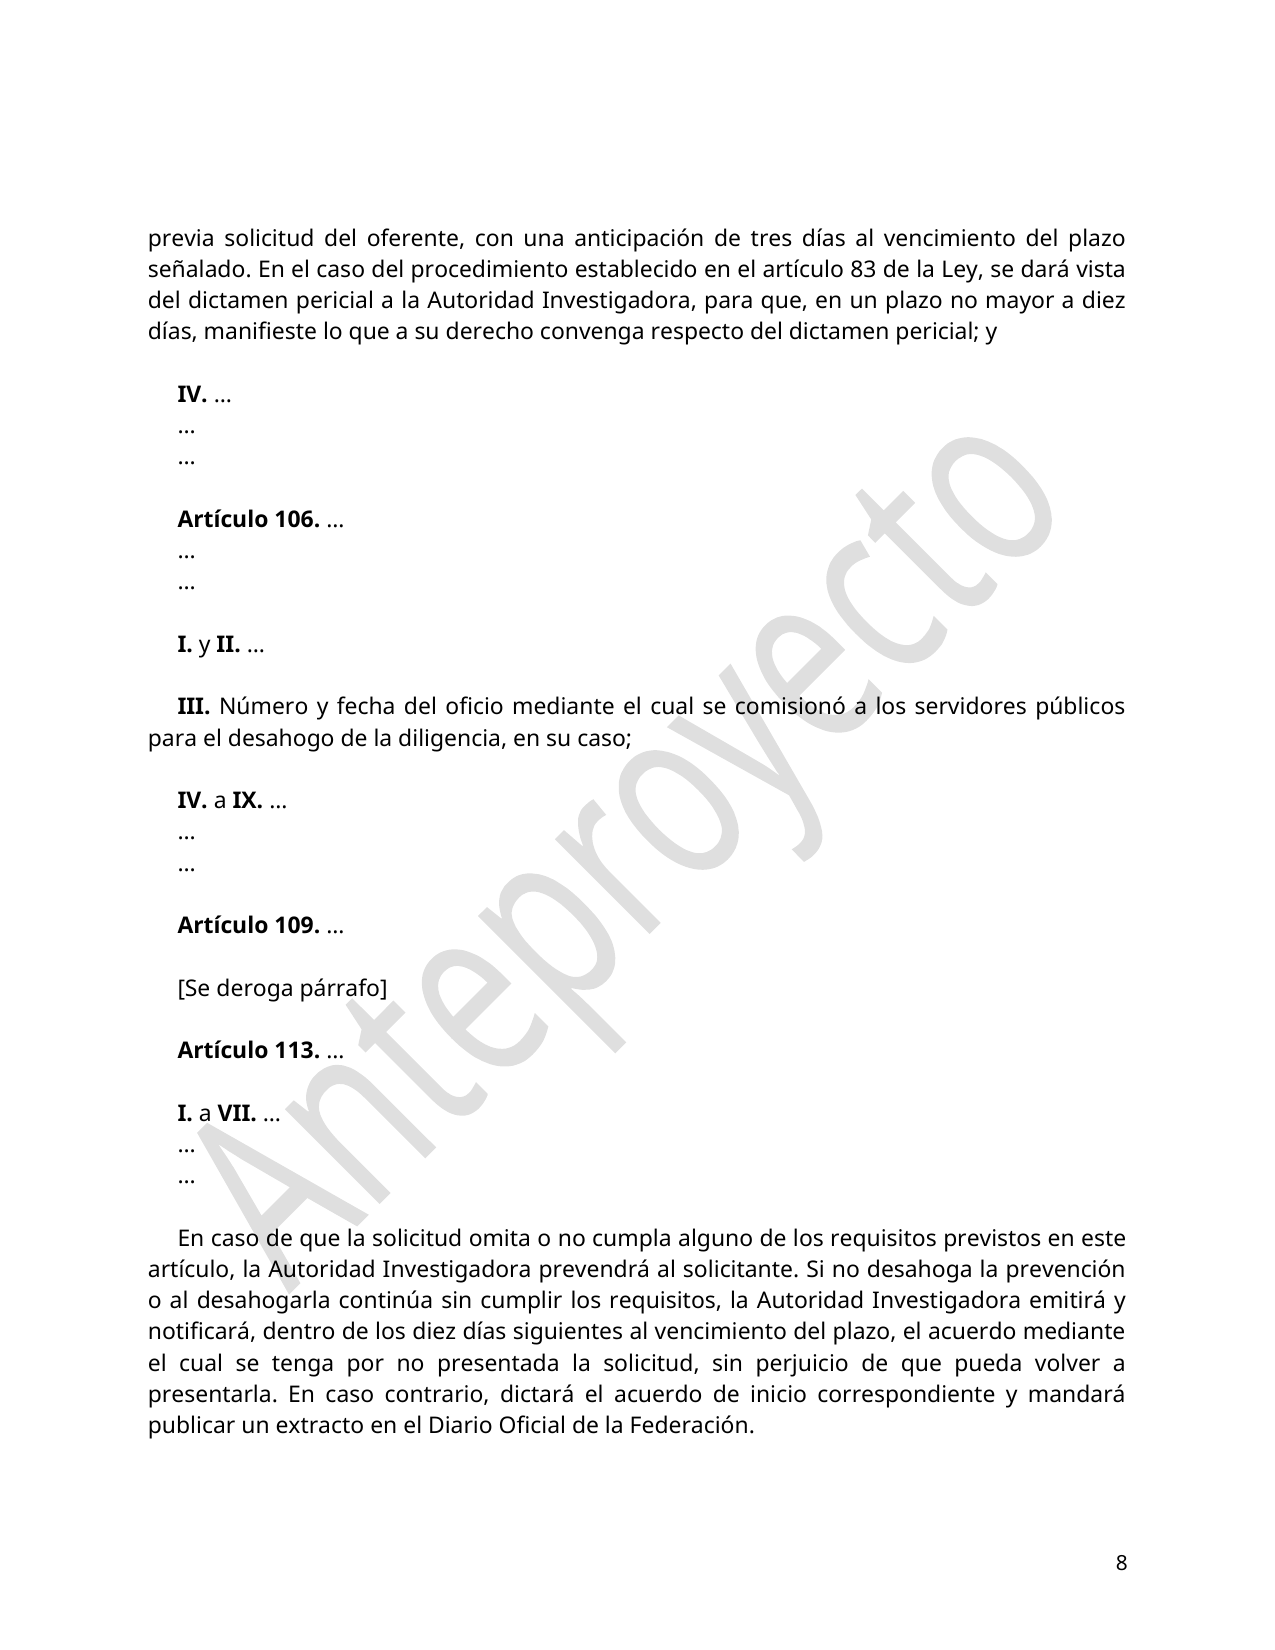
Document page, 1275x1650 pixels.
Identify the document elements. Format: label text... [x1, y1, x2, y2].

text … [148, 1128, 1127, 1159]
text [148, 221, 1127, 346]
text En caso de que la solicitud omita o no cumpla alguno de los requisitos previstos en este artículo, la Autoridad Investigadora prevendrá al solicitante. Si no desahoga la prevención o al desahogarla continúa sin cumplir los requisitos, la Autoridad Investigadora emitirá y notificará, dentro de los diez días siguientes al vencimiento del plazo, el acuerdo mediante el cual se tenga por no presentada la solicitud, sin perjuicio de que pueda volver a presentarla. En caso contrario, dictará el acuerdo de inicio correspondiente y mandará publicar un extracto en el Diario Oficial de la Federación. [148, 1221, 1127, 1440]
text IV. a IX. … [148, 784, 1127, 815]
text … [148, 846, 1127, 878]
text … [148, 565, 1127, 596]
text I. y II. … [148, 628, 1127, 659]
text Artículo 109. … [148, 909, 1127, 940]
text … [148, 1159, 1127, 1190]
text I. a VII. … [148, 1096, 1127, 1128]
text … [148, 815, 1127, 846]
text IV. … [133, 378, 1127, 409]
text Artículo 113. … [148, 1034, 1127, 1065]
text [Se deroga párrafo] [148, 971, 1127, 1003]
text … [133, 409, 1127, 440]
text Artículo 106. … [148, 503, 1127, 534]
text … [133, 440, 1127, 471]
text … [148, 534, 1127, 565]
text III. Número y fecha del oficio mediante el cual se comisionó a los servidores públicos para el desahogo de la diligencia, en su caso; [148, 690, 1127, 753]
